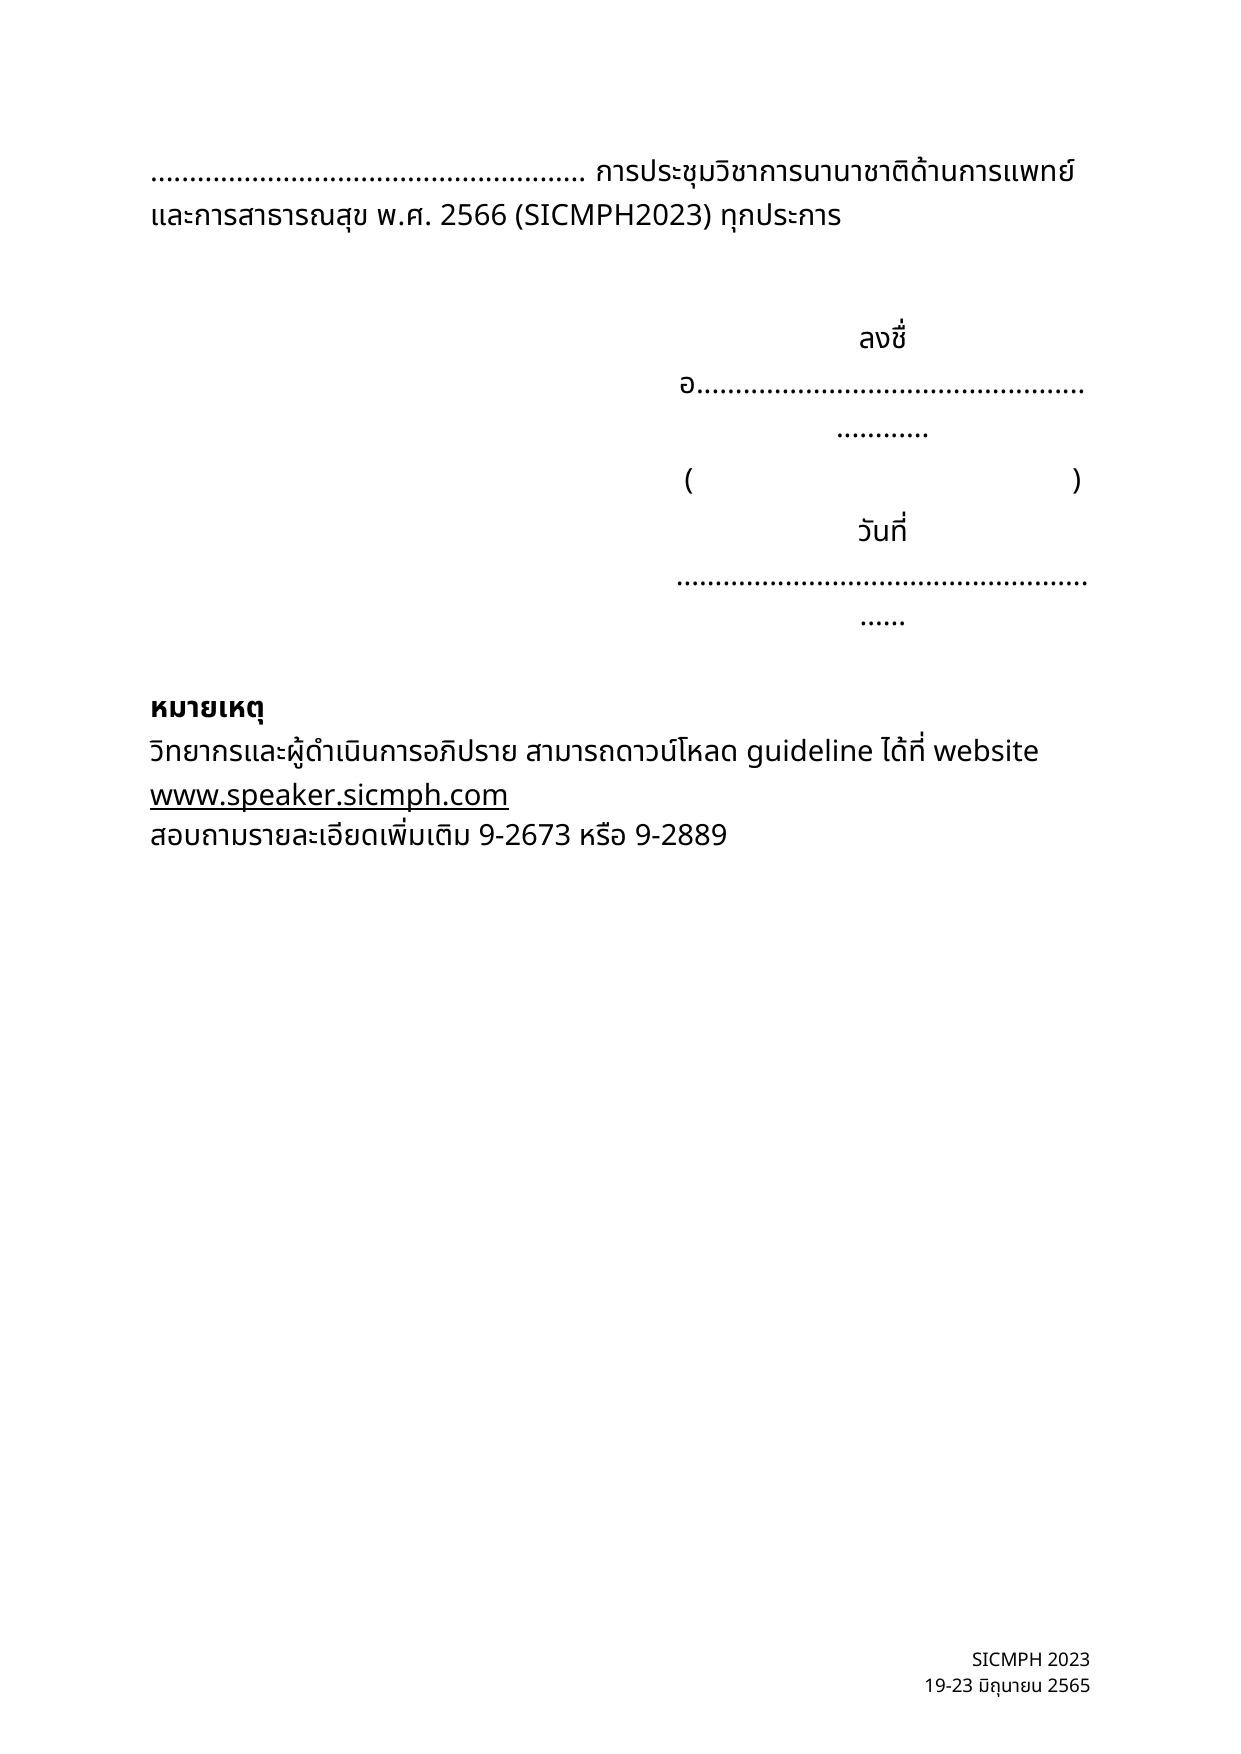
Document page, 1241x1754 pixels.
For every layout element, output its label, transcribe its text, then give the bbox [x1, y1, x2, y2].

text วิทยากรและผู้ดำเนินการอภิปราย สามารถดาวน์โหลด guideline ได้ที่ website www.speaker.sicmph.com [150, 730, 1090, 814]
text ( ) [675, 458, 1090, 498]
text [150, 150, 1090, 238]
text สอบถามรายละเอียดเพิ่มเติม 9-2673 หรือ 9-2889 [150, 814, 1090, 858]
text วันที่ ........................................................... [675, 511, 1090, 634]
text หมายเหตุ [150, 686, 1090, 730]
text ลงชื่อ.............................................................. [675, 318, 1090, 446]
